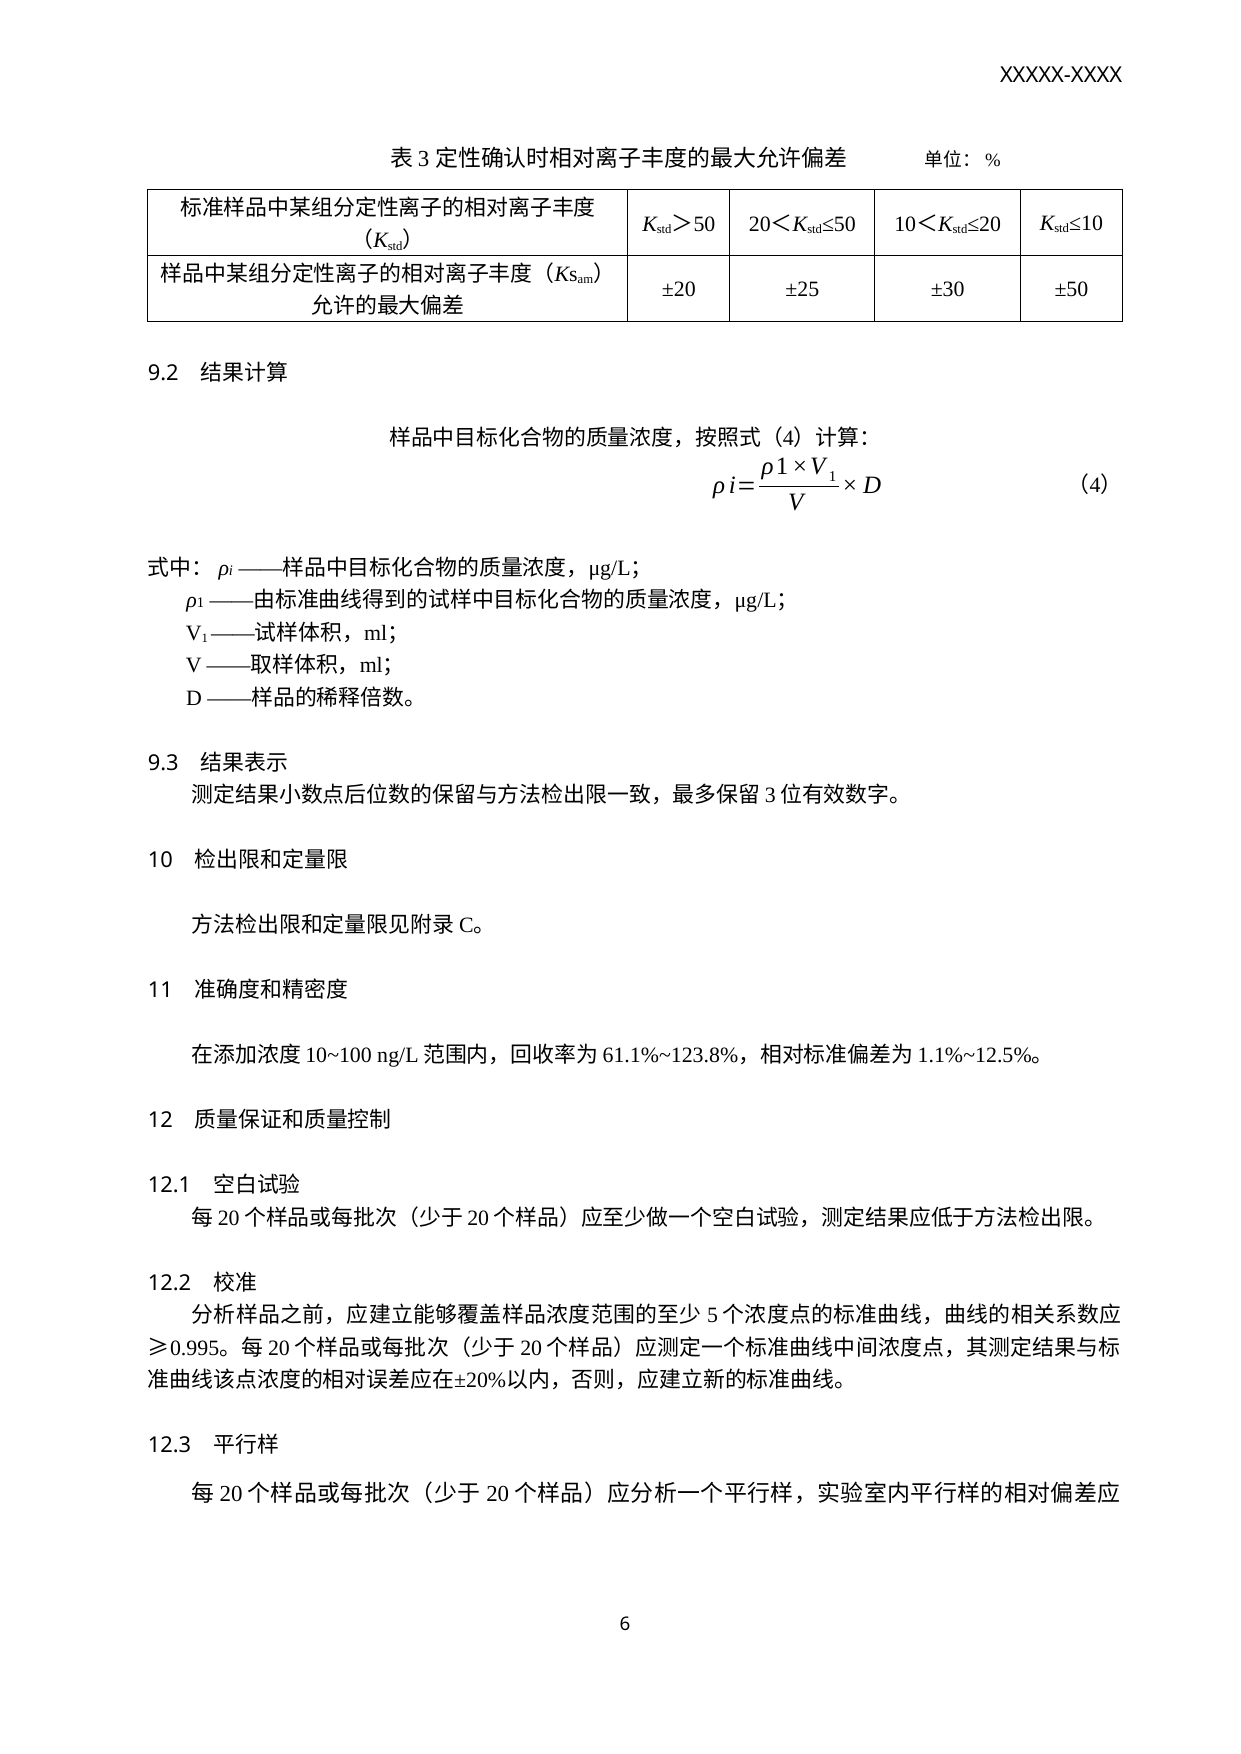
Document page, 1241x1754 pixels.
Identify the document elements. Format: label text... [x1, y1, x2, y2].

table_cell 样品中某组分定性离子的相对离子丰度（Ksam） 允许的最大偏差 [148, 256, 627, 321]
table_cell ±20 [628, 256, 729, 321]
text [148, 1459, 1122, 1524]
text 结果表示 [148, 744, 1122, 777]
table_header 20＜Kstd≤50 [730, 190, 874, 254]
text 空白试验 [148, 1167, 1122, 1199]
table_cell ±50 [1021, 256, 1122, 321]
text 表 3 定性确认时相对离子丰度的最大允许偏差 单位： % [148, 123, 1122, 188]
text 式中： ρi ——样品中目标化合物的质量浓度，μg/L； [148, 549, 1122, 582]
text V1 ——试样体积，ml； [148, 614, 1122, 647]
text D ——样品的稀释倍数。 [148, 679, 1122, 712]
table_header 10＜Kstd≤20 [875, 190, 1020, 254]
text 分析样品之前，应建立能够覆盖样品浓度范围的至少5个浓度点的标准曲线，曲线的相关系数应≥0.995。每20个样品或每批次（少于20个样品）应测定一个标准曲线中间浓度点，其测定结果与标准曲线该点浓度的相对误差应在±20%以内，否则，应建立新的标准曲线。 [148, 1297, 1122, 1394]
text （4） [148, 452, 1122, 517]
table_cell ±25 [730, 256, 874, 321]
table_cell ±30 [875, 256, 1020, 321]
table_header 标准样品中某组分定性离子的相对离子丰度 （Kstd） [148, 190, 627, 254]
text V ——取样体积，ml； [148, 647, 1122, 679]
text 准确度和精密度 [148, 972, 1122, 1004]
table_header Kstd＞50 [628, 190, 729, 254]
text 结果计算 [148, 354, 1122, 387]
text 质量保证和质量控制 [148, 1102, 1122, 1134]
text 检出限和定量限 [148, 842, 1122, 874]
text 校准 [148, 1264, 1122, 1297]
text 测定结果小数点后位数的保留与方法检出限一致，最多保留3位有效数字。 [148, 777, 1122, 809]
text 每20个样品或每批次（少于20个样品）应至少做一个空白试验，测定结果应低于方法检出限。 [148, 1199, 1122, 1232]
text 平行样 [148, 1427, 1122, 1459]
text 在添加浓度10~100 ng/L范围内，回收率为61.1%~123.8%，相对标准偏差为1.1%~12.5%。 [148, 1037, 1122, 1069]
text ρ1 ——由标准曲线得到的试样中目标化合物的质量浓度，μg/L； [148, 582, 1122, 614]
text 样品中目标化合物的质量浓度，按照式（4）计算： [148, 419, 1122, 452]
table_header Kstd≤10 [1021, 190, 1122, 254]
text 方法检出限和定量限见附录 C。 [148, 907, 1122, 939]
